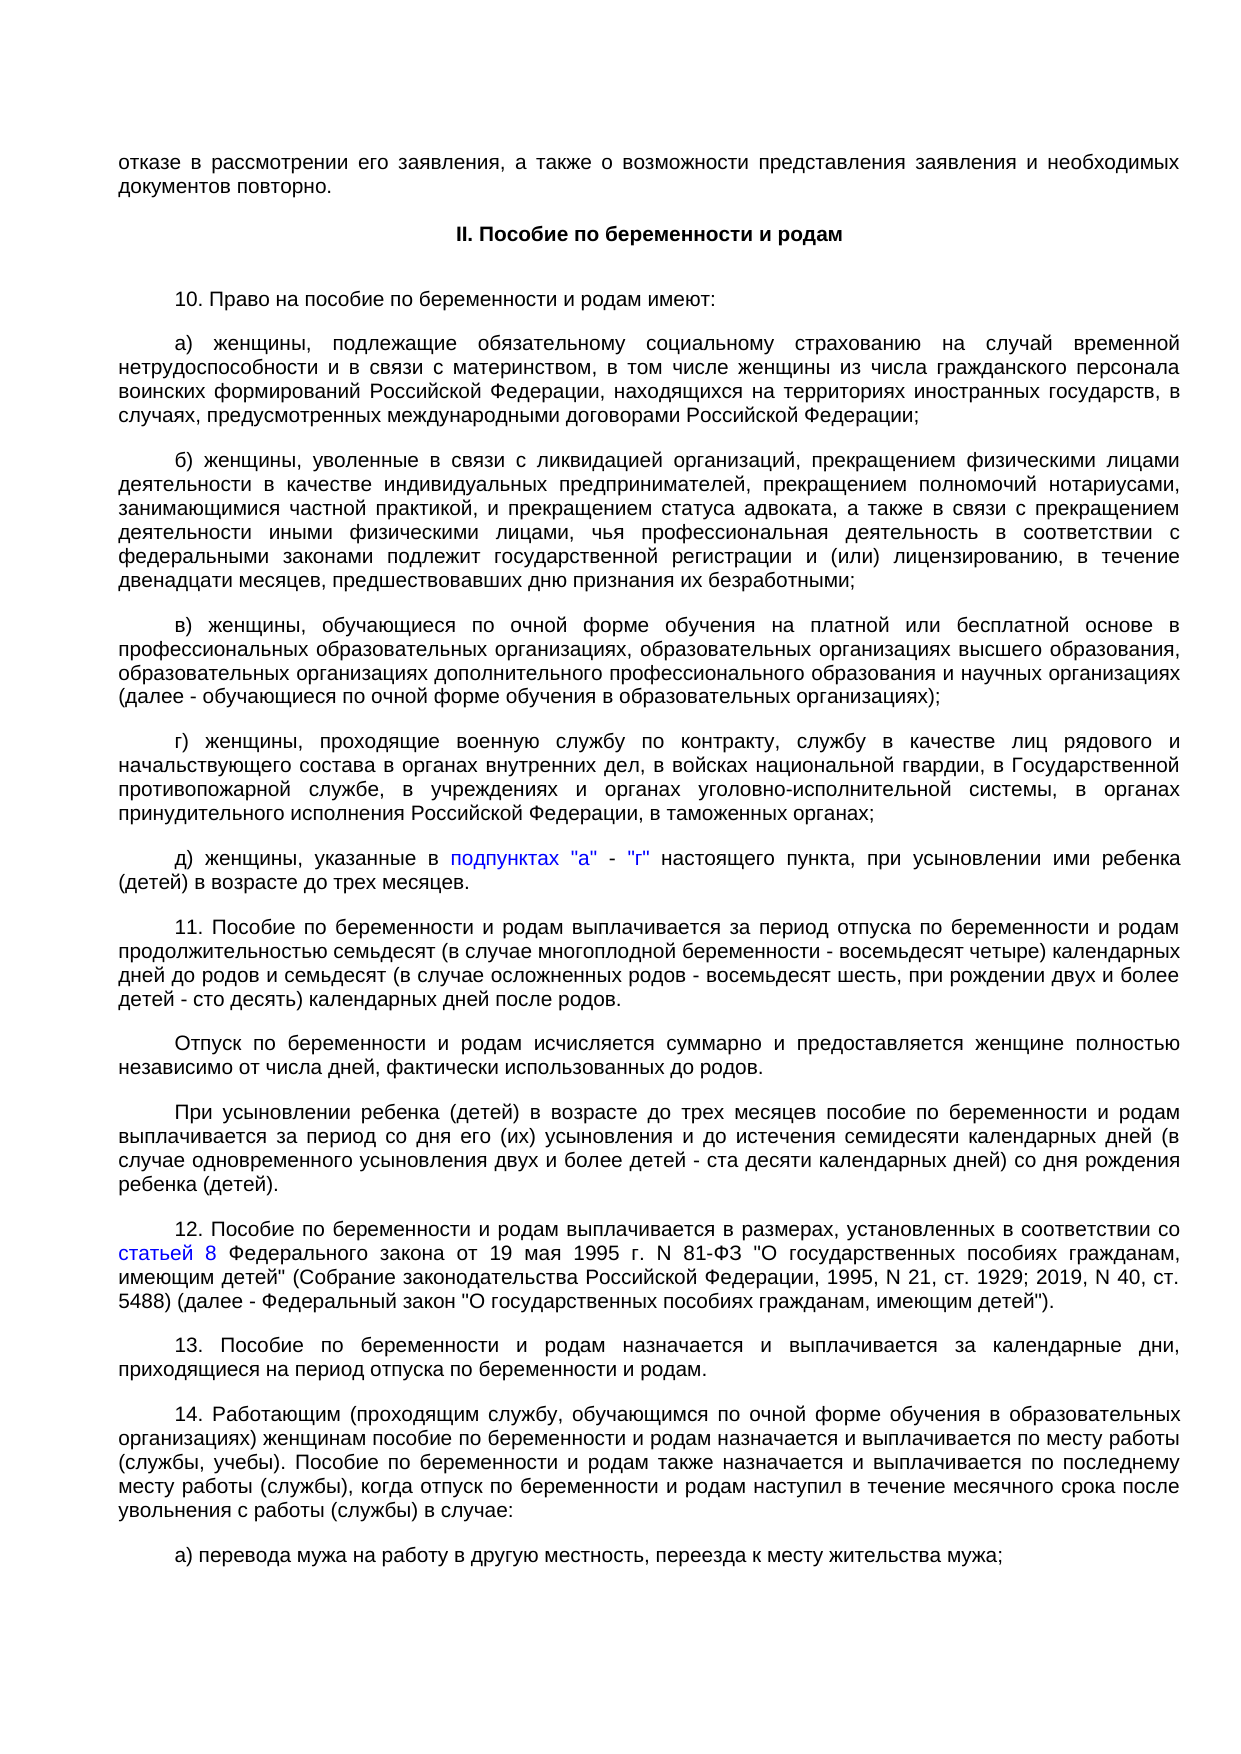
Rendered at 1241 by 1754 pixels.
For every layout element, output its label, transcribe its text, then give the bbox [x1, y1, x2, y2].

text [118, 150, 1181, 198]
text а) перевода мужа на работу в другую местность, переезда к месту жительства мужа; [118, 1543, 1181, 1567]
text II. Пособие по беременности и родам [118, 222, 1181, 246]
text 14. Работающим (проходящим службу, обучающимся по очной форме обучения в образовательных организациях) женщинам пособие по беременности и родам назначается и выплачивается по месту работы (службы, учебы). Пособие по беременности и родам также назначается и выплачивается по последнему месту работы (службы), когда отпуск по беременности и родам наступил в течение месячного срока после увольнения с работы (службы) в случае: [118, 1402, 1181, 1522]
text д) женщины, указанные в подпунктах "а" - "г" настоящего пункта, при усыновлении ими ребенка (детей) в возрасте до трех месяцев. [118, 846, 1181, 894]
text Отпуск по беременности и родам исчисляется суммарно и предоставляется женщине полностью независимо от числа дней, фактически использованных до родов. [118, 1031, 1181, 1079]
text 12. Пособие по беременности и родам выплачивается в размерах, установленных в соответствии со статьей 8 Федерального закона от 19 мая 1995 г. N 81-ФЗ "О государственных пособиях гражданам, имеющим детей" (Собрание законодательства Российской Федерации, 1995, N 21, ст. 1929; 2019, N 40, ст. 5488) (далее - Федеральный закон "О государственных пособиях гражданам, имеющим детей"). [118, 1217, 1181, 1312]
text в) женщины, обучающиеся по очной форме обучения на платной или бесплатной основе в профессиональных образовательных организациях, образовательных организациях высшего образования, образовательных организациях дополнительного профессионального образования и научных организациях (далее - обучающиеся по очной форме обучения в образовательных организациях); [118, 612, 1181, 708]
text б) женщины, уволенные в связи с ликвидацией организаций, прекращением физическими лицами деятельности в качестве индивидуальных предпринимателей, прекращением полномочий нотариусами, занимающимися частной практикой, и прекращением статуса адвоката, а также в связи с прекращением деятельности иными физическими лицами, чья профессиональная деятельность в соответствии с федеральными законами подлежит государственной регистрации и (или) лицензированию, в течение двенадцати месяцев, предшествовавших дню признания их безработными; [118, 448, 1181, 592]
text 10. Право на пособие по беременности и родам имеют: [118, 286, 1181, 310]
text 13. Пособие по беременности и родам назначается и выплачивается за календарные дни, приходящиеся на период отпуска по беременности и родам. [118, 1333, 1181, 1381]
text г) женщины, проходящие военную службу по контракту, службу в качестве лиц рядового и начальствующего состава в органах внутренних дел, в войсках национальной гвардии, в Государственной противопожарной службе, в учреждениях и органах уголовно-исполнительной системы, в органах принудительного исполнения Российской Федерации, в таможенных органах; [118, 729, 1181, 825]
text При усыновлении ребенка (детей) в возрасте до трех месяцев пособие по беременности и родам выплачивается за период со дня его (их) усыновления и до истечения семидесяти календарных дней (в случае одновременного усыновления двух и более детей - ста десяти календарных дней) со дня рождения ребенка (детей). [118, 1100, 1181, 1196]
text а) женщины, подлежащие обязательному социальному страхованию на случай временной нетрудоспособности и в связи с материнством, в том числе женщины из числа гражданского персонала воинских формирований Российской Федерации, находящихся на территориях иностранных государств, в случаях, предусмотренных международными договорами Российской Федерации; [118, 331, 1181, 427]
text 11. Пособие по беременности и родам выплачивается за период отпуска по беременности и родам продолжительностью семьдесят (в случае многоплодной беременности - восемьдесят четыре) календарных дней до родов и семьдесят (в случае осложненных родов - восемьдесят шесть, при рождении двух и более детей - сто десять) календарных дней после родов. [118, 914, 1181, 1010]
